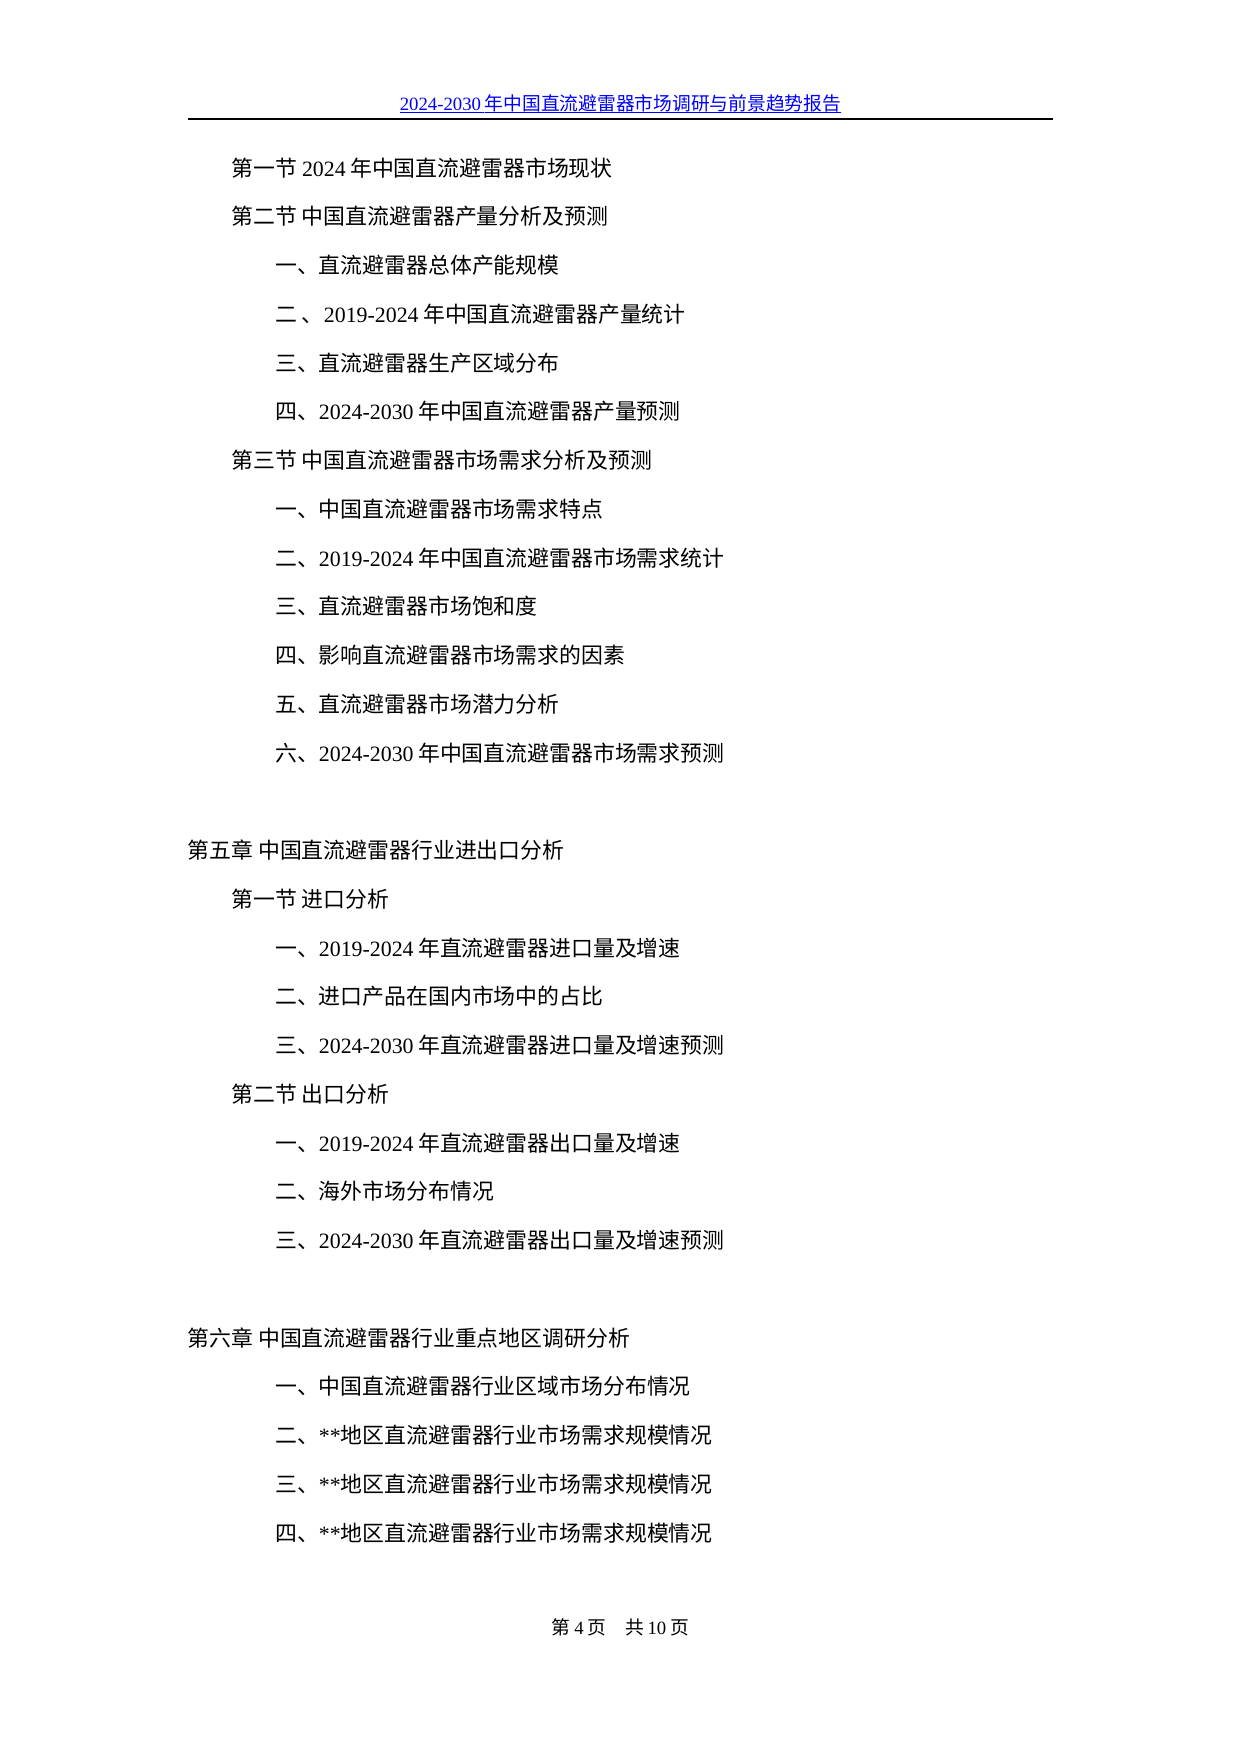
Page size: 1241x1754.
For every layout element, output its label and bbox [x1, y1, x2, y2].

text [187, 150, 1053, 1548]
